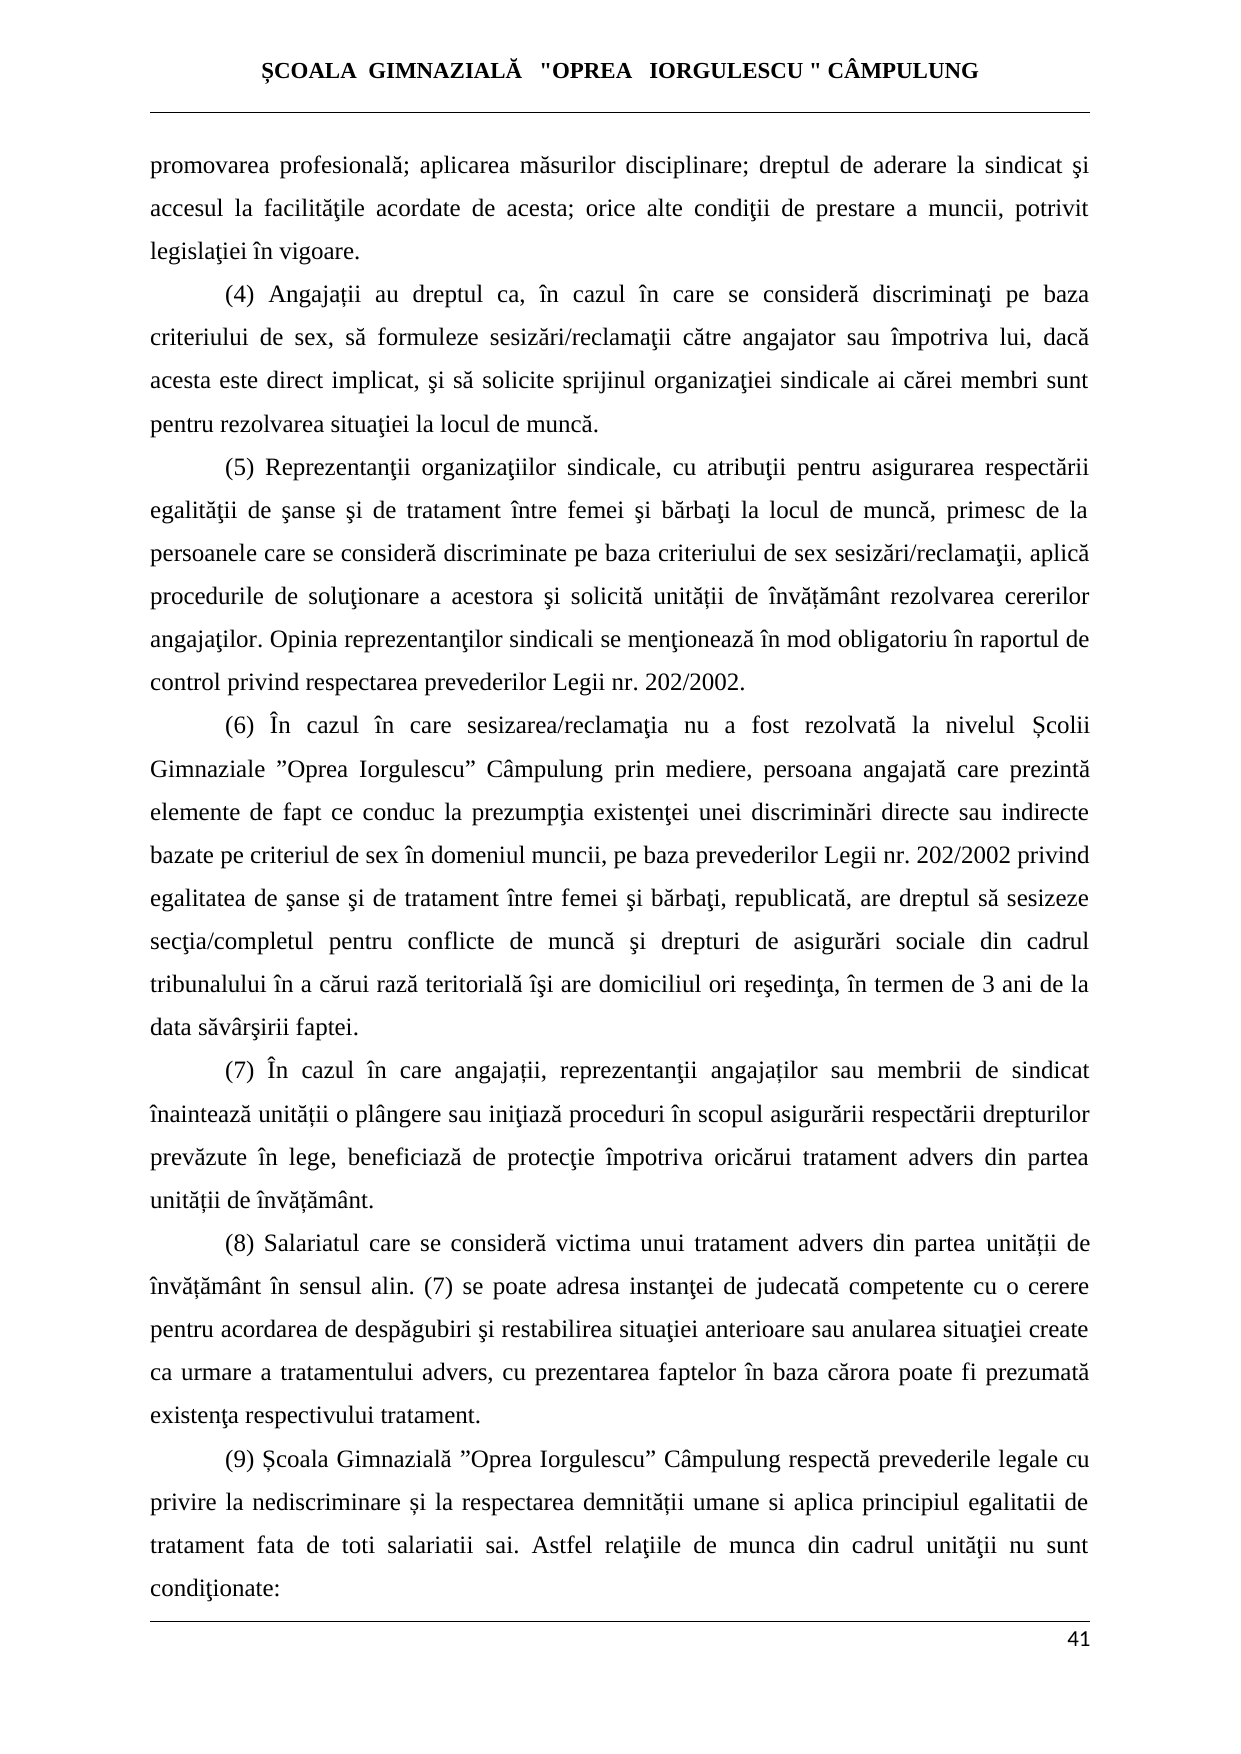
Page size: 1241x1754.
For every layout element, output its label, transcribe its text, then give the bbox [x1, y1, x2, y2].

text (4) Angajații au dreptul ca, în cazul în care se consideră discriminaţi pe baza criteriului de sex, să formuleze sesizări/reclamaţii către angajator sau împotriva lui, dacă acesta este direct implicat, şi să solicite sprijinul organizaţiei sindicale ai cărei membri sunt pentru rezolvarea situaţiei la locul de muncă. [150, 279, 1090, 437]
text (9) Școala Gimnazială ”Oprea Iorgulescu” Câmpulung respectă prevederile legale cu privire la nediscriminare și la respectarea demnității umane si aplica principiul egalitatii de tratament fata de toti salariatii sai. Astfel relaţiile de munca din cadrul unităţii nu sunt condiţionate: [150, 1444, 1090, 1602]
text (6) În cazul în care sesizarea/reclamaţia nu a fost rezolvată la nivelul Școlii Gimnaziale ”Oprea Iorgulescu” Câmpulung prin mediere, persoana angajată care prezintă elemente de fapt ce conduc la prezumpţia existenţei unei discriminări directe sau indirecte bazate pe criteriul de sex în domeniul muncii, pe baza prevederilor Legii nr. 202/2002 privind egalitatea de şanse şi de tratament între femei şi bărbaţi, republicată, are dreptul să sesizeze secţia/completul pentru conflicte de muncă şi drepturi de asigurări sociale din cadrul tribunalului în a cărui rază teritorială îşi are domiciliul ori reşedinţa, în termen de 3 ani de la data săvârşirii faptei. [150, 711, 1090, 1041]
text (7) În cazul în care angajații, reprezentanţii angajaților sau membrii de sindicat înaintează unității o plângere sau iniţiază proceduri în scopul asigurării respectării drepturilor prevăzute în lege, beneficiază de protecţie împotriva oricărui tratament advers din partea unității de învățământ. [150, 1056, 1090, 1214]
text (5) Reprezentanţii organizaţiilor sindicale, cu atribuţii pentru asigurarea respectării egalităţii de şanse şi de tratament între femei şi bărbaţi la locul de muncă, primesc de la persoanele care se consideră discriminate pe baza criteriului de sex sesizări/reclamaţii, aplică procedurile de soluţionare a acestora şi solicită unității de învățământ rezolvarea cererilor angajaţilor. Opinia reprezentanţilor sindicali se menţionează în mod obligatoriu în raportul de control privind respectarea prevederilor Legii nr. 202/2002. [150, 452, 1090, 696]
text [150, 150, 1090, 265]
text (8) Salariatul care se consideră victima unui tratament advers din partea unității de învățământ în sensul alin. (7) se poate adresa instanţei de judecată competente cu o cerere pentru acordarea de despăgubiri şi restabilirea situaţiei anterioare sau anularea situaţiei create ca urmare a tratamentului advers, cu prezentarea faptelor în baza cărora poate fi prezumată existenţa respectivului tratament. [150, 1228, 1090, 1429]
